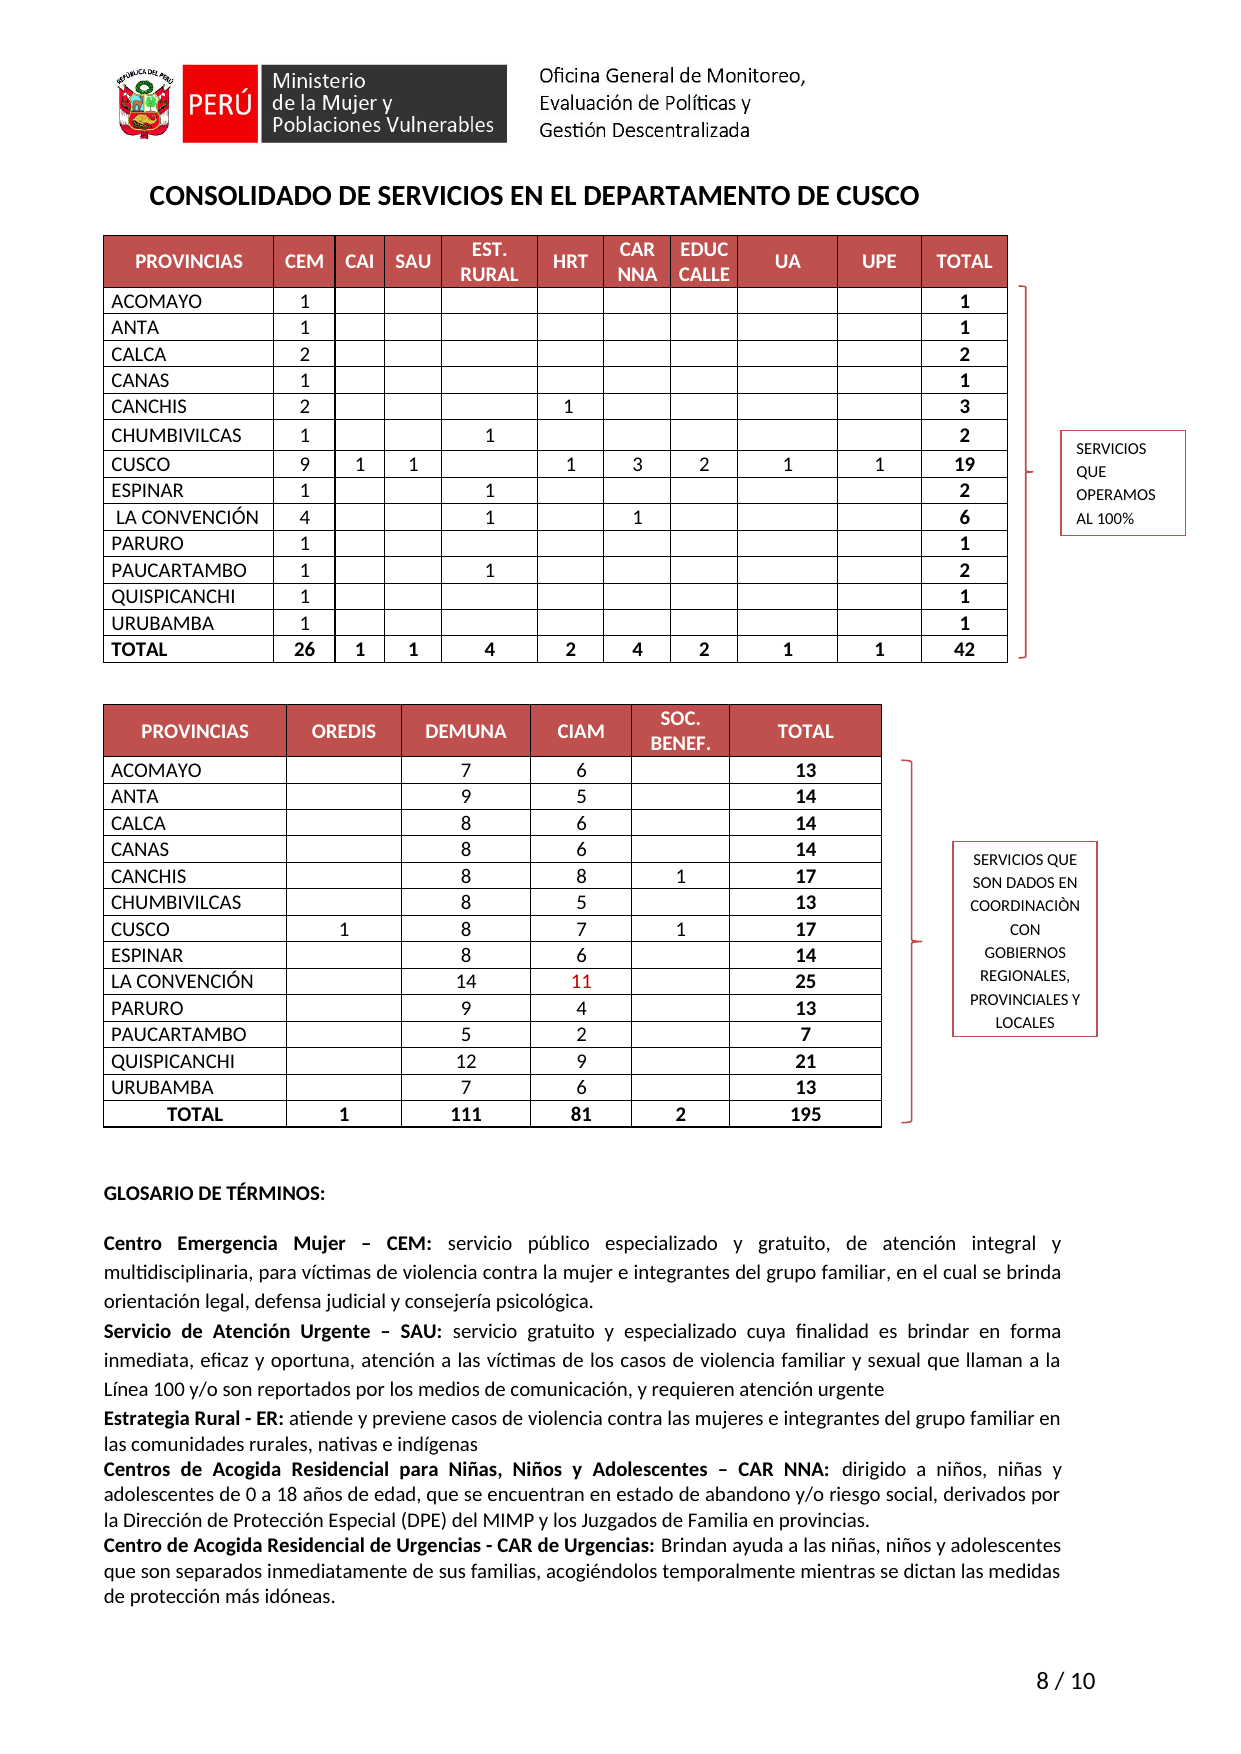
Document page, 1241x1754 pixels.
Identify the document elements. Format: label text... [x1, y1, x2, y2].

table_cell 1 [738, 636, 837, 662]
table_cell [336, 367, 384, 393]
table_cell 21 [730, 1048, 881, 1073]
table_cell [604, 288, 670, 313]
table_cell [671, 478, 737, 503]
table_cell 1 [632, 916, 729, 941]
table_cell 25 [730, 969, 881, 994]
table_cell [287, 969, 401, 994]
table_cell [538, 610, 603, 635]
table_cell 2 [922, 420, 1007, 450]
table_cell 1 [274, 314, 334, 340]
table_cell 6 [922, 504, 1007, 529]
text Centros de Acogida Residencial para Niñas, Niños y Adolescentes – CAR NNA: dirigido a niños, niñas y adolescentes de 0 a 18 años de edad, que se encuentran en estado de abandono y/o riesgo social, derivados por la Dirección de Protección Especial (DPE) del MIMP y los Juzgados de Familia en provincias. [103, 1456, 1063, 1532]
table_cell [838, 367, 921, 393]
table_cell 13 [730, 995, 881, 1021]
table_cell 1 [838, 451, 921, 477]
table_cell [336, 557, 384, 582]
table_cell 14 [730, 784, 881, 809]
table_cell 2 [274, 341, 334, 366]
table_cell [738, 367, 837, 393]
table_cell [385, 394, 441, 419]
table_cell [738, 314, 837, 340]
text Estrategia Rural - ER: atiende y previene casos de violencia contra las mujeres e integrantes del grupo familiar en las comunidades rurales, nativas e indígenas [103, 1405, 1063, 1456]
table_cell [336, 314, 384, 340]
table_cell [538, 478, 603, 503]
table_cell 14 [730, 942, 881, 968]
table_header UA [738, 236, 837, 287]
table_cell CANAS [104, 836, 286, 862]
table_cell [287, 889, 401, 915]
table_cell [336, 394, 384, 419]
table_cell 7 [402, 1075, 530, 1100]
table_cell 17 [730, 916, 881, 941]
table_header DEMUNA [402, 705, 530, 756]
table_cell 1 [274, 288, 334, 313]
table_cell 1 [274, 478, 334, 503]
table_cell [738, 531, 837, 556]
table_cell 1 [274, 557, 334, 582]
table_header CAI [336, 236, 384, 287]
table_cell 4 [531, 995, 631, 1021]
table_cell 19 [922, 451, 1007, 477]
table_cell [442, 394, 537, 419]
table_cell [442, 531, 537, 556]
table_header EDUC CALLE [671, 236, 737, 287]
table_cell [538, 314, 603, 340]
table_cell [287, 1022, 401, 1047]
text CONSOLIDADO DE SERVICIOS EN EL DEPARTAMENTO DE CUSCO [103, 177, 1122, 213]
table_cell LA CONVENCIÓN [104, 504, 273, 529]
table_cell 4 [274, 504, 334, 529]
table_cell QUISPICANCHI [104, 1048, 286, 1073]
table_cell 9 [402, 784, 530, 809]
table_cell [385, 314, 441, 340]
table_cell 1 [336, 636, 384, 662]
table_cell 1 [604, 504, 670, 529]
table_cell 2 [538, 636, 603, 662]
table_cell 1 [632, 863, 729, 888]
table_cell 1 [274, 531, 334, 556]
table_cell [632, 1022, 729, 1047]
table_cell 5 [531, 889, 631, 915]
table_cell [385, 341, 441, 366]
table_cell [838, 341, 921, 366]
table_cell [287, 836, 401, 862]
table_cell [671, 610, 737, 635]
table_cell 4 [604, 636, 670, 662]
table_cell [604, 557, 670, 582]
table_cell [632, 1075, 729, 1100]
table_cell 1 [538, 451, 603, 477]
table_cell [632, 969, 729, 994]
table_cell [838, 557, 921, 582]
table_cell 9 [531, 1048, 631, 1073]
table_cell 14 [730, 836, 881, 862]
table_cell 6 [531, 942, 631, 968]
table_cell [538, 341, 603, 366]
table_cell [442, 367, 537, 393]
table_cell 5 [402, 1022, 530, 1047]
table_cell 8 [402, 916, 530, 941]
table_cell 1 [922, 584, 1007, 609]
table_cell [671, 394, 737, 419]
table_cell 2 [632, 1101, 729, 1126]
table_cell 42 [922, 636, 1007, 662]
table_cell [287, 757, 401, 782]
table_cell [287, 1075, 401, 1100]
table_cell [385, 504, 441, 529]
text Centro de Acogida Residencial de Urgencias - CAR de Urgencias: Brindan ayuda a las niñas, niños y adolescentes que son separados inmediatamente de sus familias, acogiéndolos temporalmente mientras se dictan las medidas de protección más idóneas. [103, 1532, 1063, 1609]
table_cell CALCA [104, 341, 273, 366]
table_cell [538, 367, 603, 393]
table_cell [632, 757, 729, 782]
table_cell 8 [531, 863, 631, 888]
table_cell 6 [531, 1075, 631, 1100]
table_cell [838, 610, 921, 635]
table_cell 14 [730, 810, 881, 835]
table_cell 9 [402, 995, 530, 1021]
table_cell [442, 314, 537, 340]
table_cell 2 [922, 478, 1007, 503]
table_cell ACOMAYO [104, 288, 273, 313]
table_cell [671, 584, 737, 609]
table_cell [738, 478, 837, 503]
table_cell [336, 288, 384, 313]
table_cell 2 [922, 557, 1007, 582]
table_cell 1 [442, 504, 537, 529]
table_header OREDIS [287, 705, 401, 756]
table_header CIAM [531, 705, 631, 756]
table_header SAU [385, 236, 441, 287]
table_cell [287, 863, 401, 888]
table_cell [738, 584, 837, 609]
table_cell [604, 478, 670, 503]
picture [103, 61, 810, 146]
table_cell [604, 314, 670, 340]
table_cell 2 [922, 341, 1007, 366]
table_cell [604, 420, 670, 450]
table_cell CALCA [104, 810, 286, 835]
table_cell ACOMAYO [104, 757, 286, 782]
table_cell [632, 810, 729, 835]
table_cell [442, 341, 537, 366]
table_cell [538, 288, 603, 313]
table_cell [604, 531, 670, 556]
table_cell [385, 367, 441, 393]
table_cell [336, 478, 384, 503]
table_cell 1 [538, 394, 603, 419]
table_cell 2 [671, 451, 737, 477]
table_cell 7 [730, 1022, 881, 1047]
table_cell 1 [738, 451, 837, 477]
table_cell [442, 610, 537, 635]
table_cell [671, 367, 737, 393]
table_cell 1 [442, 557, 537, 582]
table_cell 4 [442, 636, 537, 662]
table_cell [336, 341, 384, 366]
table_cell [442, 584, 537, 609]
table_cell [738, 394, 837, 419]
table_cell [838, 394, 921, 419]
table_cell 1 [922, 610, 1007, 635]
table_cell TOTAL [104, 1101, 286, 1126]
table_cell [838, 504, 921, 529]
table_cell 3 [604, 451, 670, 477]
table_cell [671, 341, 737, 366]
table_cell 12 [402, 1048, 530, 1073]
table_cell 6 [531, 757, 631, 782]
table_cell 1 [274, 584, 334, 609]
table_cell 2 [671, 636, 737, 662]
table_cell CUSCO [104, 451, 273, 477]
table_cell 1 [442, 478, 537, 503]
table_header UPE [838, 236, 921, 287]
table_cell [632, 942, 729, 968]
table_cell 1 [922, 288, 1007, 313]
table_cell [838, 288, 921, 313]
table_cell [632, 836, 729, 862]
table_cell PAUCARTAMBO [104, 1022, 286, 1047]
table_cell [287, 995, 401, 1021]
table_cell CANCHIS [104, 394, 273, 419]
table_cell [442, 288, 537, 313]
table_cell PARURO [104, 995, 286, 1021]
table_cell [738, 504, 837, 529]
table_cell [838, 584, 921, 609]
table_cell [538, 504, 603, 529]
table_cell [287, 942, 401, 968]
table_cell [838, 531, 921, 556]
table_cell 13 [730, 889, 881, 915]
table_cell [385, 584, 441, 609]
table_cell [336, 584, 384, 609]
table_cell [838, 478, 921, 503]
table_cell 26 [274, 636, 334, 662]
table_header PROVINCIAS [104, 705, 286, 756]
table_cell 1 [385, 451, 441, 477]
table_cell 3 [922, 394, 1007, 419]
table_cell URUBAMBA [104, 610, 273, 635]
table_cell [336, 531, 384, 556]
table_cell [604, 610, 670, 635]
table_cell CHUMBIVILCAS [104, 420, 273, 450]
table_cell 9 [274, 451, 334, 477]
table_cell QUISPICANCHI [104, 584, 273, 609]
table_cell 6 [531, 836, 631, 862]
table_cell 8 [402, 810, 530, 835]
table_cell [838, 314, 921, 340]
text Servicio de Atención Urgente – SAU: servicio gratuito y especializado cuya finalidad es brindar en forma inmediata, eficaz y oportuna, atención a las víctimas de los casos de violencia familiar y sexual que llaman a la Línea 100 y/o son reportados por los medios de comunicación, y requieren atención urgente [103, 1318, 1063, 1402]
table_cell TOTAL [104, 636, 273, 662]
table_cell 1 [336, 451, 384, 477]
table_cell 1 [922, 367, 1007, 393]
table_cell 5 [531, 784, 631, 809]
table_cell 7 [531, 916, 631, 941]
table_cell 1 [922, 531, 1007, 556]
table_cell 1 [274, 610, 334, 635]
text GLOSARIO DE TÉRMINOS: [103, 1180, 1122, 1206]
table_cell [671, 288, 737, 313]
table_cell 8 [402, 942, 530, 968]
table_header CEM [274, 236, 334, 287]
table_cell [671, 557, 737, 582]
table_cell 7 [402, 757, 530, 782]
table_header EST. RURAL [442, 236, 537, 287]
table_cell 14 [402, 969, 530, 994]
table_cell [538, 531, 603, 556]
table_cell [604, 341, 670, 366]
table_cell [385, 288, 441, 313]
table_cell 1 [838, 636, 921, 662]
table_cell CANCHIS [104, 863, 286, 888]
table_cell 2 [274, 394, 334, 419]
table_cell [738, 341, 837, 366]
table_cell 2 [531, 1022, 631, 1047]
table_header PROVINCIAS [104, 236, 273, 287]
table_header TOTAL [730, 705, 881, 756]
table_cell CHUMBIVILCAS [104, 889, 286, 915]
text Centro Emergencia Mujer – CEM: servicio público especializado y gratuito, de atención integral y multidisciplinaria, para víctimas de violencia contra la mujer e integrantes del grupo familiar, en el cual se brinda orientación legal, defensa judicial y consejería psicológica. [103, 1230, 1063, 1314]
table_cell [604, 367, 670, 393]
table_cell 1 [274, 367, 334, 393]
table_cell ANTA [104, 314, 273, 340]
table_header HRT [538, 236, 603, 287]
table_cell [738, 288, 837, 313]
table_cell 1 [287, 916, 401, 941]
table_cell 8 [402, 863, 530, 888]
table_cell 1 [274, 420, 334, 450]
table_cell [336, 420, 384, 450]
table_cell 13 [730, 1075, 881, 1100]
table_cell 111 [402, 1101, 530, 1126]
table_cell 1 [287, 1101, 401, 1126]
table_cell 1 [922, 314, 1007, 340]
table_cell 195 [730, 1101, 881, 1126]
table_cell [385, 557, 441, 582]
table_cell CANAS [104, 367, 273, 393]
table_cell URUBAMBA [104, 1075, 286, 1100]
table_cell [287, 810, 401, 835]
table_cell 1 [385, 636, 441, 662]
table_cell 81 [531, 1101, 631, 1126]
table_cell [385, 478, 441, 503]
table_cell [671, 420, 737, 450]
table_cell 6 [531, 810, 631, 835]
table_cell ANTA [104, 784, 286, 809]
table_cell ESPINAR [104, 478, 273, 503]
table_cell [671, 504, 737, 529]
table_cell [538, 557, 603, 582]
table_cell 17 [730, 863, 881, 888]
table_cell 8 [402, 889, 530, 915]
table_cell ESPINAR [104, 942, 286, 968]
table_cell 11 [531, 969, 631, 994]
table_cell CUSCO [104, 916, 286, 941]
table_cell [738, 557, 837, 582]
table_cell 13 [730, 757, 881, 782]
table_cell [538, 584, 603, 609]
table_cell 8 [402, 836, 530, 862]
table_cell [287, 1048, 401, 1073]
table_cell [632, 889, 729, 915]
table_cell [671, 314, 737, 340]
table_cell [632, 995, 729, 1021]
table_header SOC. BENEF. [632, 705, 729, 756]
table_cell [604, 394, 670, 419]
table_cell [385, 531, 441, 556]
table_cell [442, 451, 537, 477]
table_cell [738, 420, 837, 450]
table_cell [287, 784, 401, 809]
table_cell [632, 784, 729, 809]
table_cell [385, 610, 441, 635]
table_cell [385, 420, 441, 450]
table_cell PAUCARTAMBO [104, 557, 273, 582]
table_cell PARURO [104, 531, 273, 556]
table_cell [336, 504, 384, 529]
table_cell 1 [442, 420, 537, 450]
table_cell LA CONVENCIÓN [104, 969, 286, 994]
table_cell [604, 584, 670, 609]
table_cell [838, 420, 921, 450]
table_cell [336, 610, 384, 635]
table_header TOTAL [922, 236, 1007, 287]
table_cell [671, 531, 737, 556]
table_cell [738, 610, 837, 635]
table_cell [632, 1048, 729, 1073]
table_cell [538, 420, 603, 450]
table_header CAR NNA [604, 236, 670, 287]
